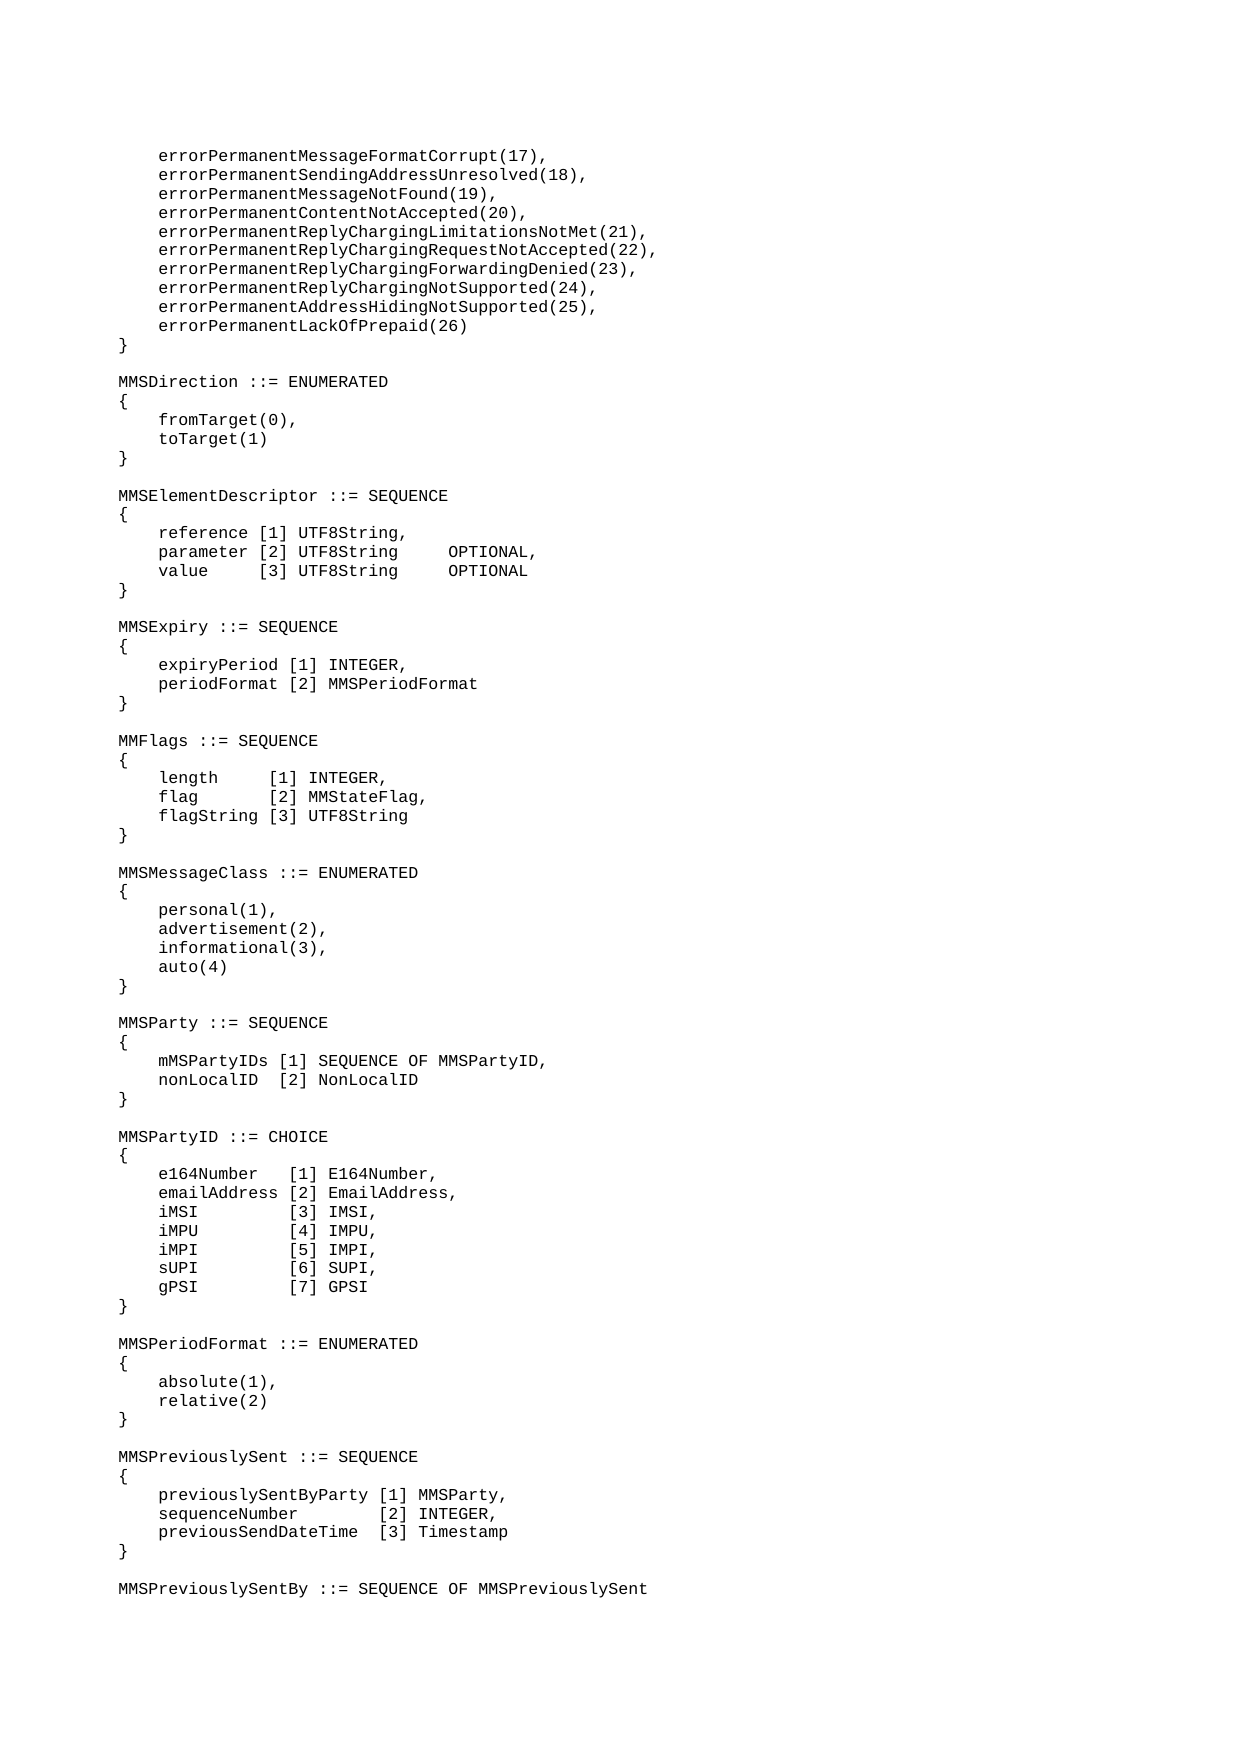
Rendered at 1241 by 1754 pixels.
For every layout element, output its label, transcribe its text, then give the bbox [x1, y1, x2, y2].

text { [118, 1354, 1122, 1373]
text flag [2] MMStateFlag, [118, 789, 1122, 808]
text MMSParty ::= SEQUENCE [118, 1015, 1122, 1034]
text informational(3), [118, 939, 1122, 958]
text emailAddress [2] EmailAddress, [118, 1185, 1122, 1203]
text flagString [3] UTF8String [118, 808, 1122, 826]
text { [118, 1034, 1122, 1053]
text errorPermanentContentNotAccepted(20), [118, 204, 1122, 223]
text relative(2) [118, 1392, 1122, 1411]
text } [118, 581, 1122, 600]
text } [118, 1298, 1122, 1317]
text advertisement(2), [118, 921, 1122, 939]
text errorPermanentReplyChargingRequestNotAccepted(22), [118, 242, 1122, 261]
text { [118, 1467, 1122, 1486]
text absolute(1), [118, 1373, 1122, 1392]
text } [118, 336, 1122, 355]
text errorPermanentAddressHidingNotSupported(25), [118, 298, 1122, 317]
text } [118, 449, 1122, 468]
text MMSDirection ::= ENUMERATED [118, 374, 1122, 393]
text iMPU [4] IMPU, [118, 1222, 1122, 1241]
text } [118, 1543, 1122, 1562]
text reference [1] UTF8String, [118, 525, 1122, 544]
text iMPI [5] IMPI, [118, 1241, 1122, 1260]
text personal(1), [118, 902, 1122, 921]
text e164Number [1] E164Number, [118, 1166, 1122, 1185]
text } [118, 694, 1122, 713]
text MMSPreviouslySentBy ::= SEQUENCE OF MMSPreviouslySent [118, 1581, 1122, 1599]
text sUPI [6] SUPI, [118, 1260, 1122, 1279]
text periodFormat [2] MMSPeriodFormat [118, 676, 1122, 694]
text errorPermanentLackOfPrepaid(26) [118, 317, 1122, 336]
text MMSMessageClass ::= ENUMERATED [118, 864, 1122, 883]
text expiryPeriod [1] INTEGER, [118, 657, 1122, 676]
text MMSPartyID ::= CHOICE [118, 1128, 1122, 1147]
text errorPermanentMessageNotFound(19), [118, 185, 1122, 204]
text auto(4) [118, 958, 1122, 977]
text previousSendDateTime [3] Timestamp [118, 1524, 1122, 1543]
text mMSPartyIDs [1] SEQUENCE OF MMSPartyID, [118, 1053, 1122, 1072]
text toTarget(1) [118, 431, 1122, 449]
text } [118, 1090, 1122, 1109]
text { [118, 393, 1122, 412]
text } [118, 826, 1122, 845]
text errorPermanentReplyChargingForwardingDenied(23), [118, 261, 1122, 280]
text { [118, 638, 1122, 657]
text parameter [2] UTF8String OPTIONAL, [118, 544, 1122, 562]
text MMFlags ::= SEQUENCE [118, 732, 1122, 751]
text MMSElementDescriptor ::= SEQUENCE [118, 487, 1122, 506]
text MMSPeriodFormat ::= ENUMERATED [118, 1336, 1122, 1354]
text fromTarget(0), [118, 412, 1122, 431]
text } [118, 977, 1122, 996]
text errorPermanentReplyChargingNotSupported(24), [118, 280, 1122, 298]
text sequenceNumber [2] INTEGER, [118, 1505, 1122, 1524]
text errorPermanentSendingAddressUnresolved(18), [118, 167, 1122, 185]
text { [118, 883, 1122, 902]
text errorPermanentMessageFormatCorrupt(17), [118, 148, 1122, 167]
text iMSI [3] IMSI, [118, 1203, 1122, 1222]
text value [3] UTF8String OPTIONAL [118, 562, 1122, 581]
text previouslySentByParty [1] MMSParty, [118, 1486, 1122, 1505]
text { [118, 506, 1122, 525]
text errorPermanentReplyChargingLimitationsNotMet(21), [118, 223, 1122, 242]
text MMSPreviouslySent ::= SEQUENCE [118, 1449, 1122, 1467]
text { [118, 1147, 1122, 1166]
text { [118, 751, 1122, 770]
text MMSExpiry ::= SEQUENCE [118, 619, 1122, 638]
text gPSI [7] GPSI [118, 1279, 1122, 1298]
text length [1] INTEGER, [118, 770, 1122, 789]
text } [118, 1411, 1122, 1430]
text nonLocalID [2] NonLocalID [118, 1072, 1122, 1090]
